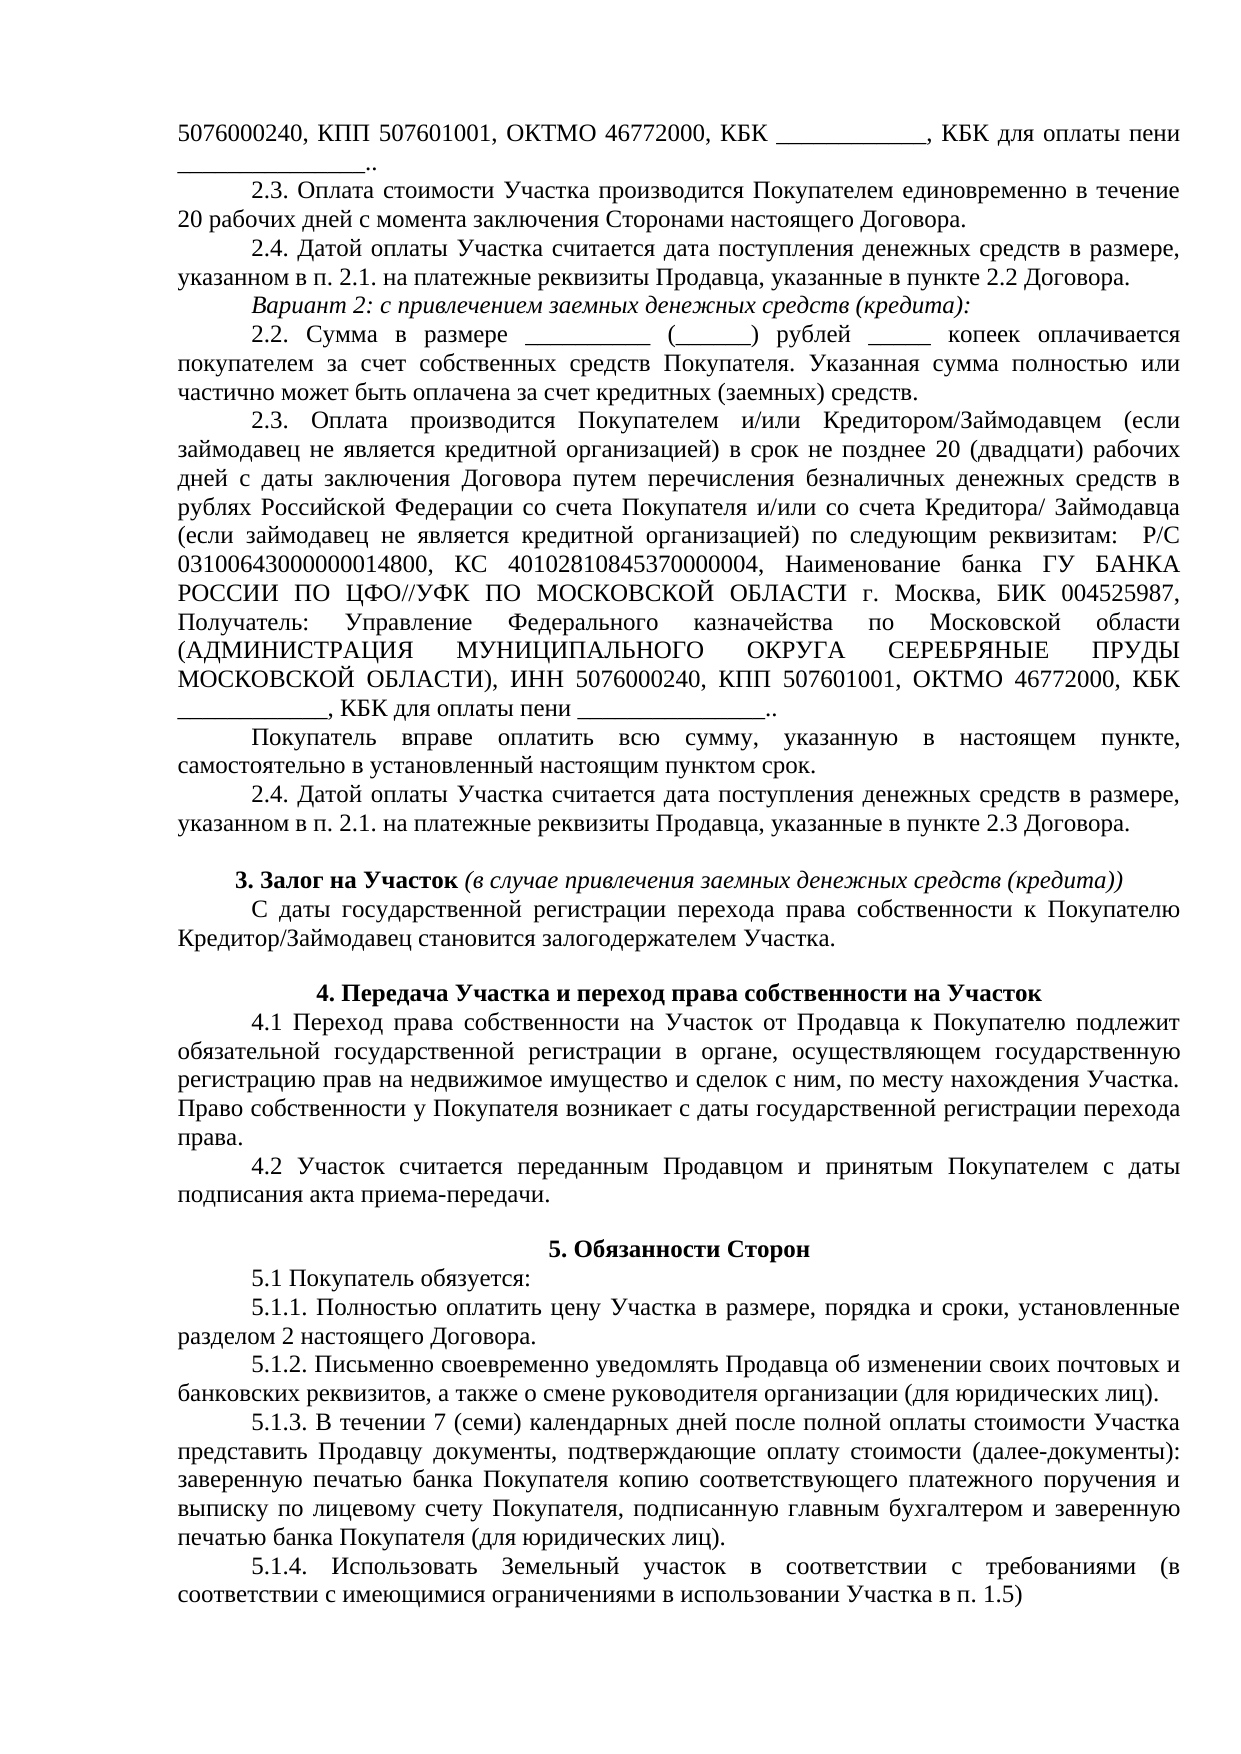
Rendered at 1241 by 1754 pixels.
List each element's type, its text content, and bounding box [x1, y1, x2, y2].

text 2.3. Оплата производится Покупателем и/или Кредитором/Займодавцем (если займодавец не является кредитной организацией) в срок не позднее 20 (двадцати) рабочих дней с даты заключения Договора путем перечисления безналичных денежных средств в рублях Российской Федерации со счета Покупателя и/или со счета Кредитора/ Займодавца (если займодавец не является кредитной организацией) по следующим реквизитам: Р/С 03100643000000014800, КС 40102810845370000004, Наименование банка ГУ БАНКА РОССИИ ПО ЦФО//УФК ПО МОСКОВСКОЙ ОБЛАСТИ г. Москва, БИК 004525987, Получатель: Управление Федерального казначейства по Московской области (АДМИНИСТРАЦИЯ МУНИЦИПАЛЬНОГО ОКРУГА СЕРЕБРЯНЫЕ ПРУДЫ МОСКОВСКОЙ ОБЛАСТИ), ИНН 5076000240, КПП 507601001, ОКТМО 46772000, КБК ____________, КБК для оплаты пени _______________.. [177, 406, 1181, 722]
text 3. Залог на Участок (в случае привлечения заемных денежных средств (кредита)) [177, 866, 1181, 894]
text 4. Передача Участка и переход права собственности на Участок [177, 978, 1181, 1007]
text 5.1.2. Письменно своевременно уведомлять Продавца об изменении своих почтовых и банковских реквизитов, а также о смене руководителя организации (для юридических лиц). [177, 1349, 1181, 1407]
text 2.4. Датой оплаты Участка считается дата поступления денежных средств в размере, указанном в п. 2.1. на платежные реквизиты Продавца, указанные в пункте 2.3 Договора. [177, 779, 1181, 837]
text 5.1 Покупатель обязуется: [177, 1263, 1181, 1292]
text С даты государственной регистрации перехода права собственности к Покупателю Кредитор/Займодавец становится залогодержателем Участка. [177, 894, 1181, 952]
text 5.1.3. В течении 7 (семи) календарных дней после полной оплаты стоимости Участка представить Продавцу документы, подтверждающие оплату стоимости (далее-документы): заверенную печатью банка Покупателя копию соответствующего платежного поручения и выписку по лицевому счету Покупателя, подписанную главным бухгалтером и заверенную печатью банка Покупателя (для юридических лиц). [177, 1407, 1181, 1551]
text 4.1 Переход права собственности на Участок от Продавца к Покупателю подлежит обязательной государственной регистрации в органе, осуществляющем государственную регистрацию прав на недвижимое имущество и сделок с ним, по месту нахождения Участка. Право собственности у Покупателя возникает с даты государственной регистрации перехода права. [177, 1007, 1181, 1151]
text 5.1.1. Полностью оплатить цену Участка в размере, порядка и сроки, установленные разделом 2 настоящего Договора. [177, 1292, 1181, 1349]
text 2.4. Датой оплаты Участка считается дата поступления денежных средств в размере, указанном в п. 2.1. на платежные реквизиты Продавца, указанные в пункте 2.2 Договора. [177, 233, 1181, 291]
text 2.2. Сумма в размере __________ (______) рублей _____ копеек оплачивается покупателем за счет собственных средств Покупателя. Указанная сумма полностью или частично может быть оплачена за счет кредитных (заемных) средств. [177, 319, 1181, 406]
text 5.1.4. Использовать Земельный участок в соответствии с требованиями (в соответствии с имеющимися ограничениями в использовании Участка в п. 1.5) [177, 1551, 1181, 1608]
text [177, 118, 1181, 176]
text Вариант 2: с привлечением заемных денежных средств (кредита): [177, 291, 1181, 319]
text Покупатель вправе оплатить всю сумму, указанную в настоящем пункте, самостоятельно в установленный настоящим пунктом срок. [177, 722, 1181, 779]
text 4.2 Участок считается переданным Продавцом и принятым Покупателем с даты подписания акта приема-передачи. [177, 1151, 1181, 1208]
text 2.3. Оплата стоимости Участка производится Покупателем единовременно в течение 20 рабочих дней с момента заключения Сторонами настоящего Договора. [177, 176, 1181, 233]
text 5. Обязанности Сторон [177, 1234, 1181, 1263]
